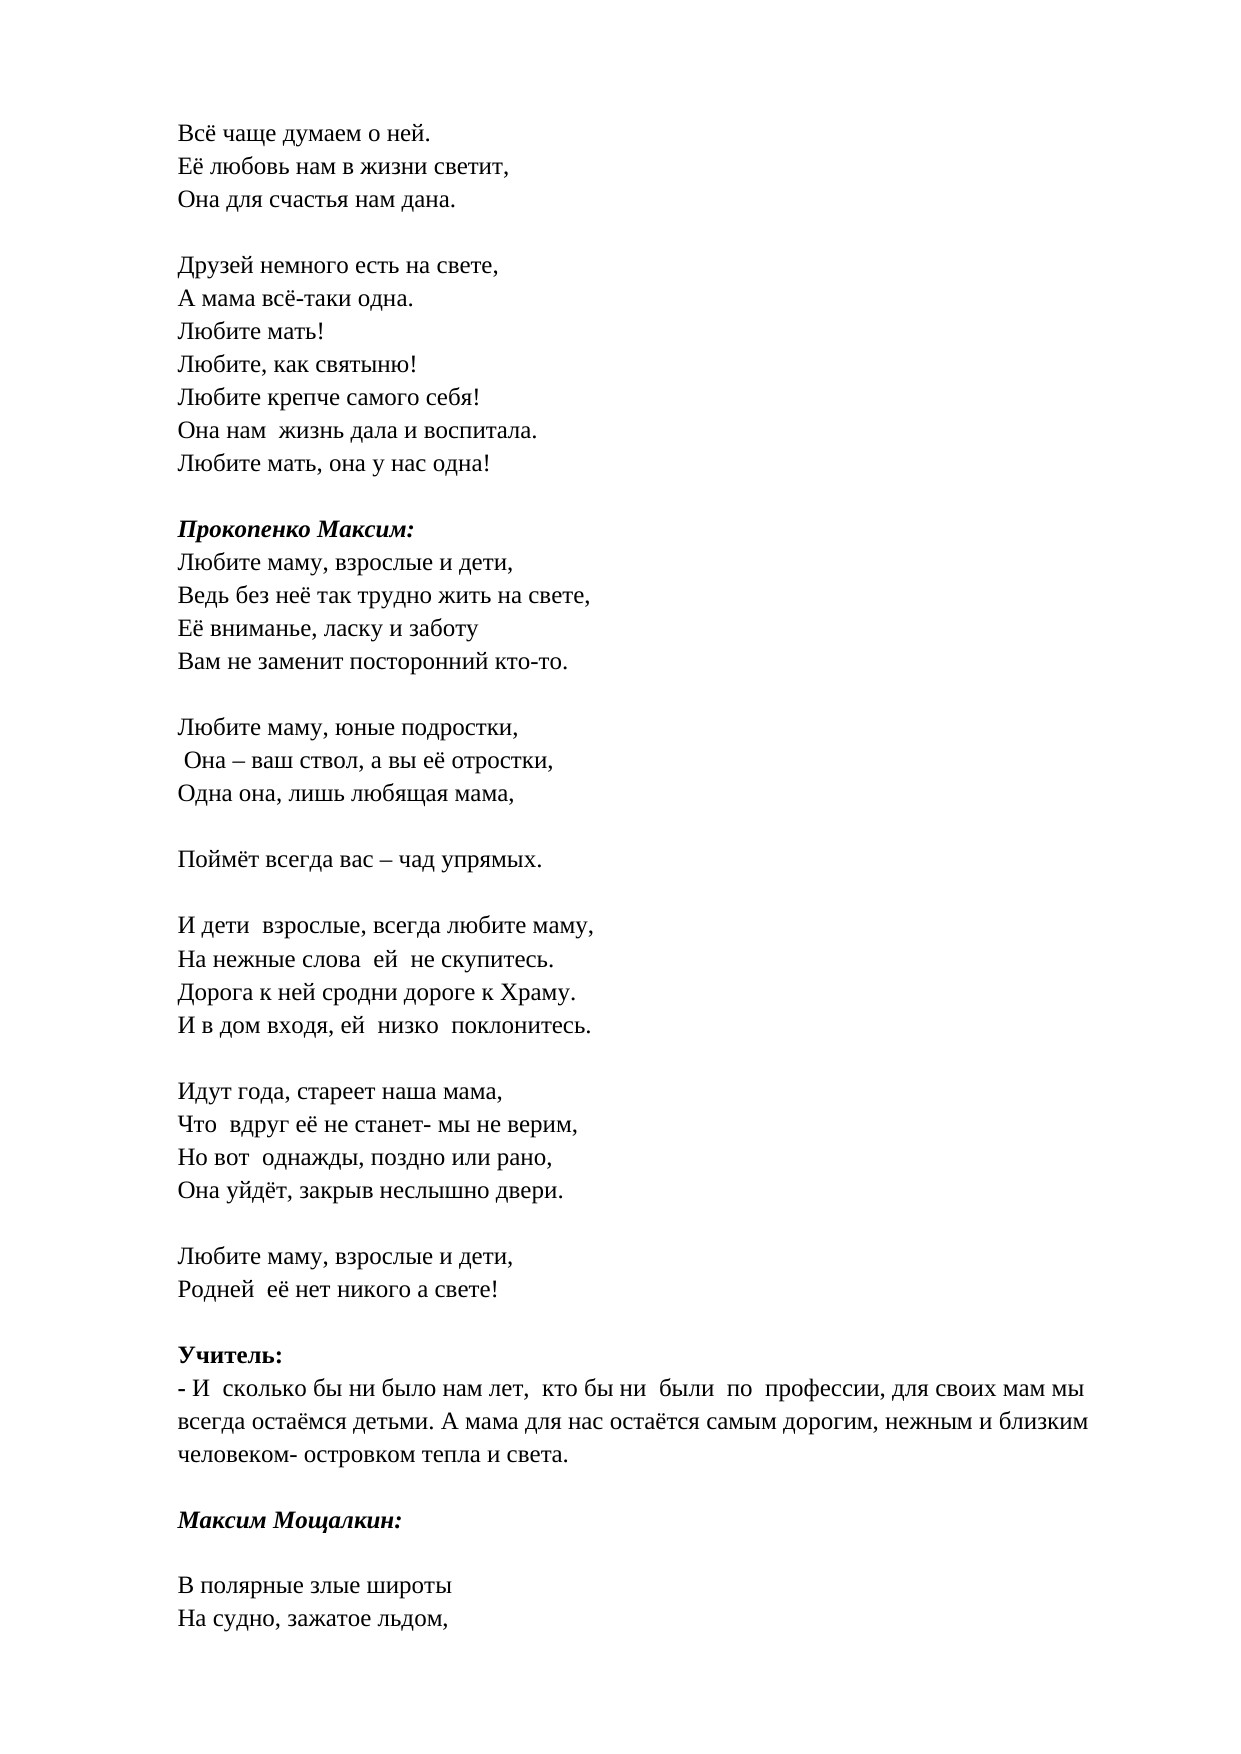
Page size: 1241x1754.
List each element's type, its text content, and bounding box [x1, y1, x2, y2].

text Она нам жизнь дала и воспитала. [177, 415, 1152, 444]
text Любите мать! [177, 316, 1152, 345]
text Её любовь нам в жизни светит, [177, 151, 1152, 180]
text Она – ваш ствол, а вы её отростки, [177, 746, 1152, 774]
text В полярные злые широты [177, 1570, 1152, 1599]
text Она уйдёт, закрыв неслышно двери. [177, 1175, 1152, 1203]
text Любите маму, взрослые и дети, [177, 547, 1152, 576]
text И в дом входя, ей низко поклонитесь. [177, 1010, 1152, 1038]
text Но вот однажды, поздно или рано, [177, 1142, 1152, 1171]
text Прокопенко Максим: [177, 514, 1152, 543]
text Одна она, лишь любящая мама, [177, 778, 1152, 807]
text Всё чаще думаем о ней. [177, 118, 1152, 147]
text Любите маму, юные подростки, [177, 712, 1152, 741]
text Родней её нет никого а свете! [177, 1274, 1152, 1303]
text Друзей немного есть на свете, [177, 250, 1152, 279]
text И дети взрослые, всегда любите маму, [177, 911, 1152, 939]
text Её вниманье, ласку и заботу [177, 613, 1152, 642]
text Любите крепче самого себя! [177, 382, 1152, 411]
text Дорога к ней сродни дороге к Храму. [177, 977, 1152, 1005]
text Любите, как святыню! [177, 349, 1152, 378]
text Идут года, стареет наша мама, [177, 1076, 1152, 1104]
text На нежные слова ей не скупитесь. [177, 944, 1152, 972]
text На судно, зажатое льдом, [177, 1603, 1152, 1632]
text Что вдруг её не станет- мы не верим, [177, 1109, 1152, 1137]
text Любите мать, она у нас одна! [177, 448, 1152, 477]
text Поймёт всегда вас – чад упрямых. [177, 844, 1152, 873]
text Она для счастья нам дана. [177, 184, 1152, 213]
text Ведь без неё так трудно жить на свете, [177, 580, 1152, 609]
text Учитель: [177, 1340, 1152, 1369]
text - И сколько бы ни было нам лет, кто бы ни были по профессии, для своих мам мы всегда остаёмся детьми. А мама для нас остаётся самым дорогим, нежным и близким человеком- островком тепла и света. [177, 1373, 1152, 1468]
text Любите маму, взрослые и дети, [177, 1241, 1152, 1269]
text А мама всё-таки одна. [177, 283, 1152, 312]
text Максим Мощалкин: [177, 1505, 1152, 1534]
text Вам не заменит посторонний кто-то. [177, 646, 1152, 675]
